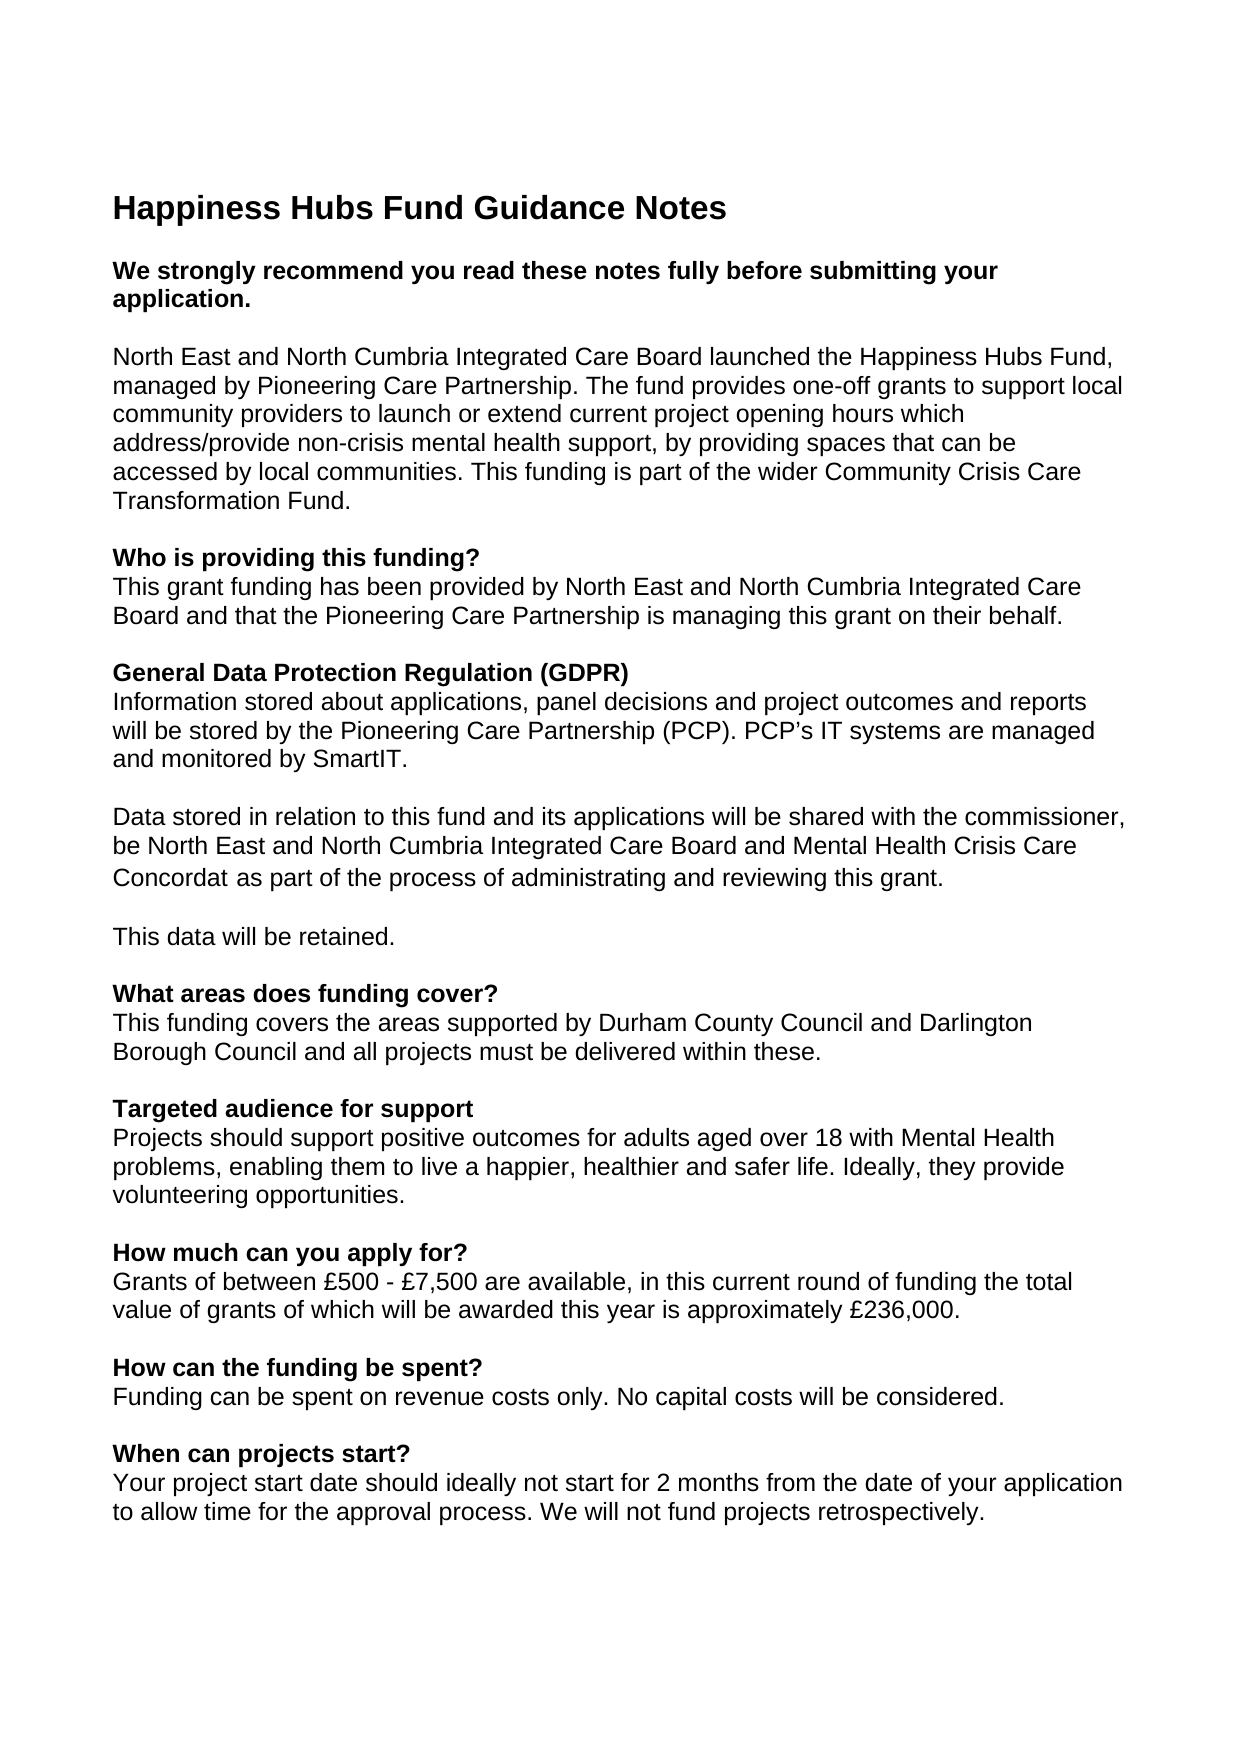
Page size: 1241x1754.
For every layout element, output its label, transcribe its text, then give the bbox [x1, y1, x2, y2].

text What areas does funding cover? [112, 979, 1128, 1008]
text Information stored about applications, panel decisions and project outcomes and reports will be stored by the Pioneering Care Partnership (PCP). PCP’s IT systems are managed and monitored by SmartIT. [112, 687, 1128, 773]
text Who is providing this funding? [112, 543, 1128, 572]
text Projects should support positive outcomes for adults aged over 18 with Mental Health problems, enabling them to live a happier, healthier and safer life. Ideally, they provide volunteering opportunities. [112, 1123, 1128, 1209]
text Grants of between £500 - £7,500 are available, in this current round of funding the total value of grants of which will be awarded this year is approximately £236,000. [112, 1267, 1128, 1324]
text We strongly recommend you read these notes fully before submitting your application. [112, 256, 1128, 313]
text North East and North Cumbria Integrated Care Board launched the Happiness Hubs Fund, managed by Pioneering Care Partnership. The fund provides one-off grants to support local community providers to launch or extend current project opening hours which address/provide non-crisis mental health support, by providing spaces that can be accessed by local communities. This funding is part of the wider Community Crisis Care Transformation Fund. [112, 342, 1128, 514]
text Your project start date should ideally not start for 2 months from the date of your application to allow time for the approval process. We will not fund projects retrospectively. [112, 1468, 1128, 1525]
text This data will be retained. [112, 922, 1128, 950]
text Targeted audience for support [112, 1094, 1128, 1123]
text When can projects start? [112, 1439, 1128, 1468]
text This funding covers the areas supported by Durham County Council and Darlington Borough Council and all projects must be delivered within these. [112, 1008, 1128, 1065]
text How much can you apply for? [112, 1238, 1128, 1267]
text How can the funding be spent? [112, 1353, 1128, 1382]
text Happiness Hubs Fund Guidance Notes [112, 188, 1128, 227]
text This grant funding has been provided by North East and North Cumbria Integrated Care Board and that the Pioneering Care Partnership is managing this grant on their behalf. [112, 572, 1128, 629]
text Funding can be spent on revenue costs only. No capital costs will be considered. [112, 1382, 1128, 1410]
text General Data Protection Regulation (GDPR) [112, 658, 1128, 687]
text Data stored in relation to this fund and its applications will be shared with the commissioner, be North East and North Cumbria Integrated Care Board and Mental Health Crisis Care Concordat as part of the process of administrating and reviewing this grant. [112, 802, 1128, 893]
